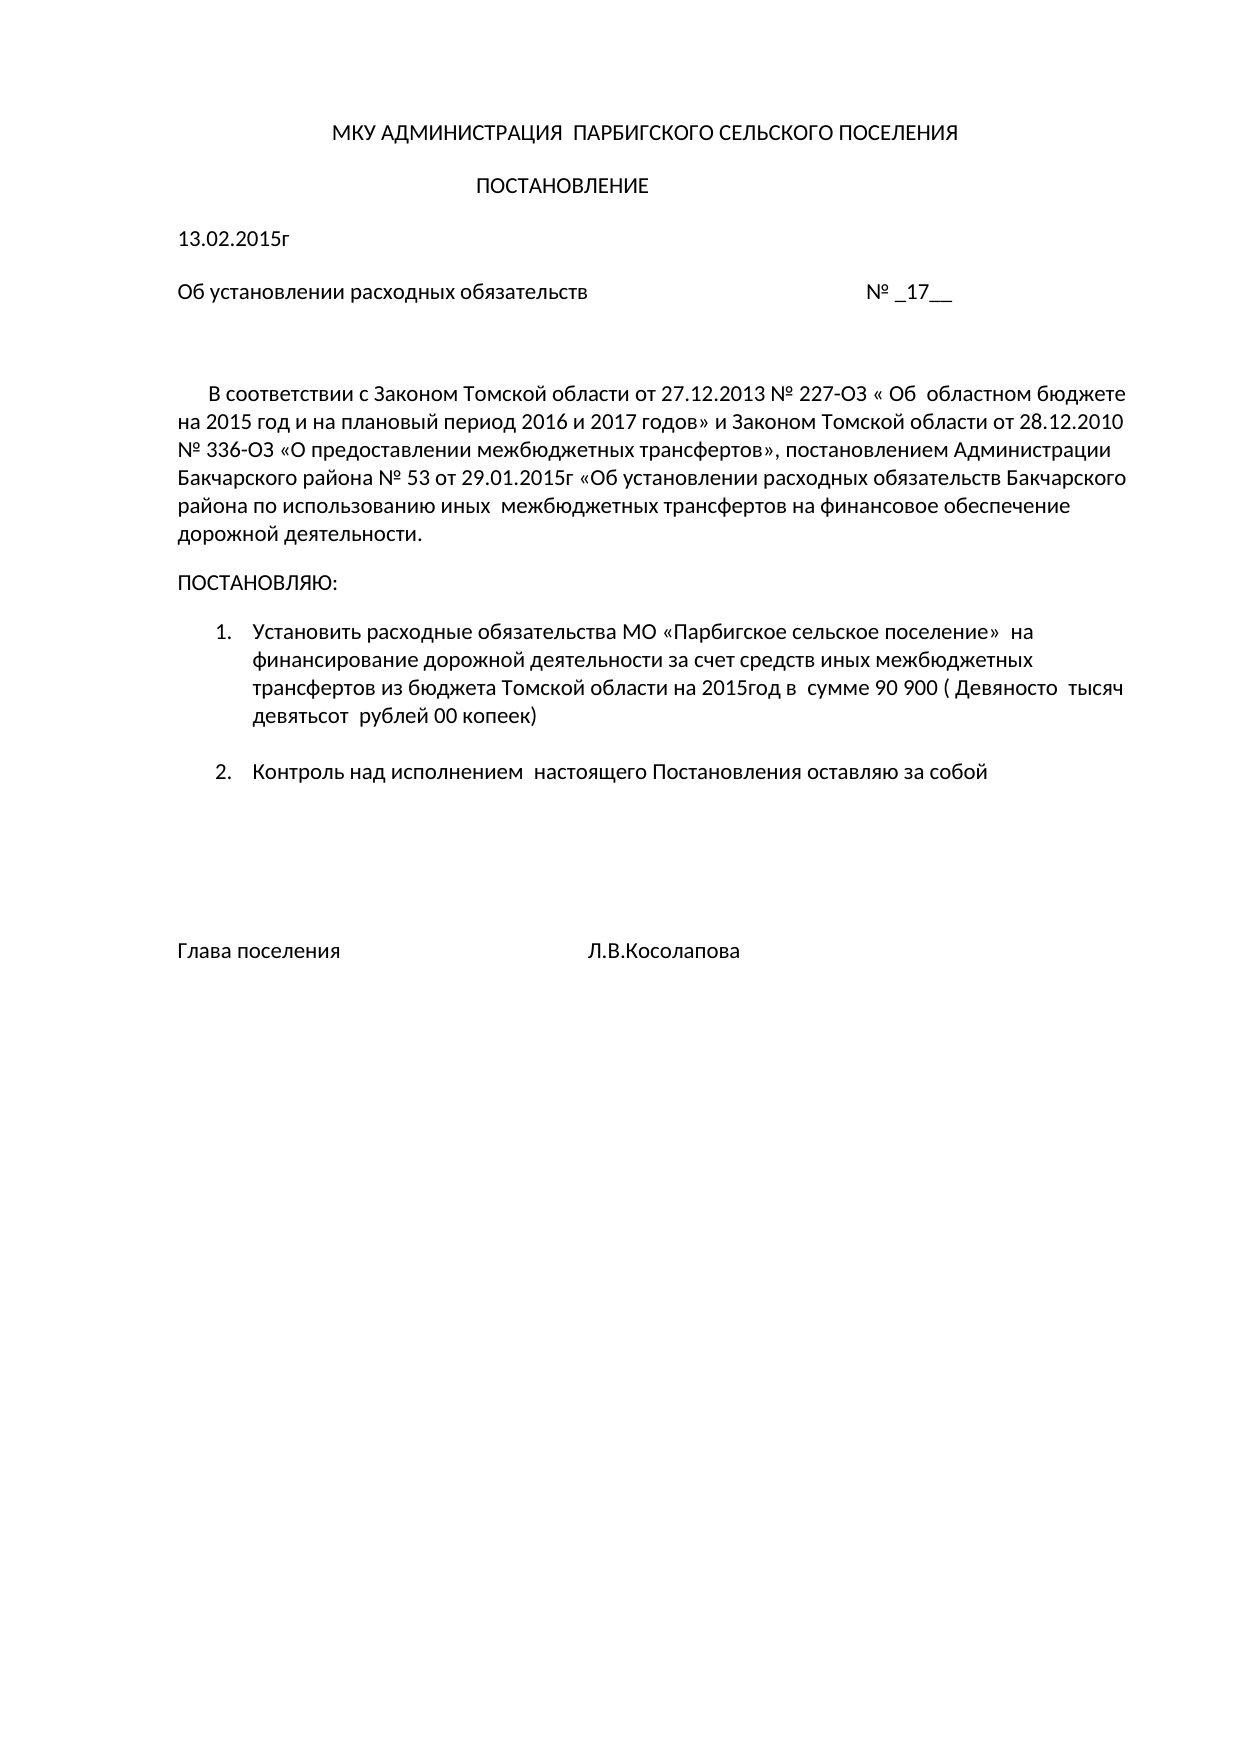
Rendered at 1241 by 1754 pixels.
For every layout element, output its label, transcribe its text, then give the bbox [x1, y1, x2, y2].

text ПОСТАНОВЛЯЮ: [177, 568, 1152, 596]
text Об установлении расходных обязательств № _17__ [177, 277, 1152, 305]
text МКУ АДМИНИСТРАЦИЯ ПАРБИГСКОГО СЕЛЬСКОГО ПОСЕЛЕНИЯ [177, 118, 1152, 146]
text Глава поселения Л.В.Косолапова [177, 936, 1152, 964]
list Установить расходные обязательства МО «Парбигское сельское поселение» на финансирование дорожной деятельности за счет средств иных межбюджетных трансфертов из бюджета Томской области на 2015год в сумме 90 900 ( Девяносто тысяч девятьсот рублей 00 копеек) [215, 617, 1152, 729]
text ПОСТАНОВЛЕНИЕ [177, 171, 1152, 199]
text В соответствии с Законом Томской области от 27.12.2013 № 227-ОЗ « Об областном бюджете на 2015 год и на плановый период 2016 и 2017 годов» и Законом Томской области от 28.12.2010 № 336-ОЗ «О предоставлении межбюджетных трансфертов», постановлением Администрации Бакчарского района № 53 от 29.01.2015г «Об установлении расходных обязательств Бакчарского района по использованию иных межбюджетных трансфертов на финансовое обеспечение дорожной деятельности. [177, 379, 1152, 547]
text 13.02.2015г [177, 224, 1152, 252]
list Контроль над исполнением настоящего Постановления оставляю за собой [215, 757, 1152, 785]
